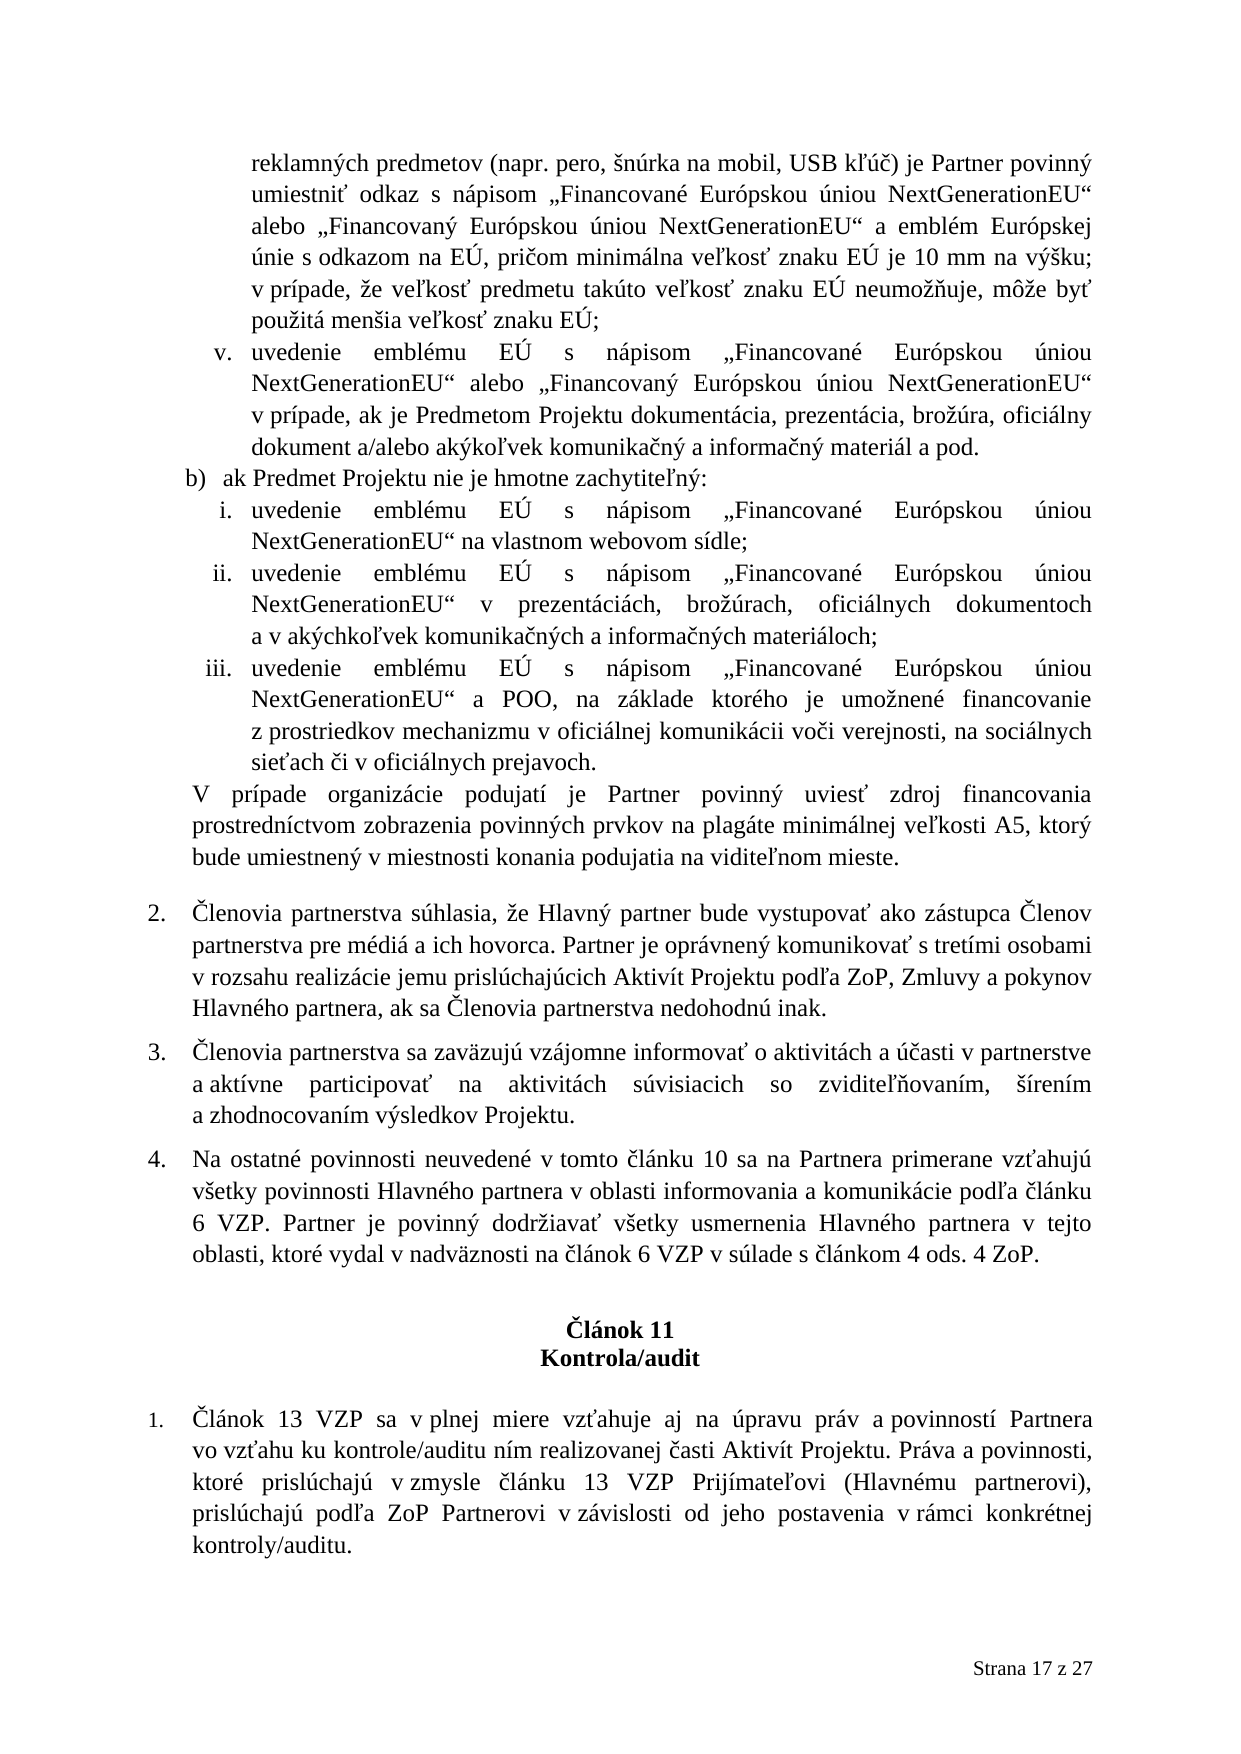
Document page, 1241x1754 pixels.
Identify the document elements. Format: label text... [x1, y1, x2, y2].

list Na ostatné povinnosti neuvedené v tomto článku 10 sa na Partnera primerane vzťahujú všetky povinnosti Hlavného partnera v oblasti informovania a komunikácie podľa článku 6 VZP. Partner je povinný dodržiavať všetky usmernenia Hlavného partnera v tejto oblasti, ktoré vydal v nadväznosti na článok 6 VZP v súlade s článkom 4 ods. 4 ZoP. [148, 1144, 1093, 1268]
list ak Predmet Projektu nie je hmotne zachytiteľný: [185, 463, 1093, 492]
list uvedenie emblému EÚ s nápisom „Financované Európskou úniou NextGenerationEU“ a POO, na základe ktorého je umožnené financovanie z prostriedkov mechanizmu v oficiálnej komunikácii voči verejnosti, na sociálnych sieťach či v oficiálnych prejavoch. [232, 653, 1093, 776]
list Členovia partnerstva sa zaväzujú vzájomne informovať o aktivitách a účasti v partnerstve a aktívne participovať na aktivitách súvisiacich so zviditeľňovaním, šírením a zhodnocovaním výsledkov Projektu. [148, 1037, 1093, 1129]
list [232, 148, 1093, 334]
subtitle Článok 11 Kontrola/audit [148, 1315, 1093, 1372]
list uvedenie emblému EÚ s nápisom „Financované Európskou úniou NextGenerationEU“ v prezentáciách, brožúrach, oficiálnych dokumentoch a v akýchkoľvek komunikačných a informačných materiáloch; [232, 558, 1093, 650]
list uvedenie emblému EÚ s nápisom „Financované Európskou úniou NextGenerationEU“ alebo „Financovaný Európskou úniou NextGenerationEU“ v prípade, ak je Predmetom Projektu dokumentácia, prezentácia, brožúra, oficiálny dokument a/alebo akýkoľvek komunikačný a informačný materiál a pod. [232, 337, 1093, 460]
list V prípade organizácie podujatí je Partner povinný uviesť zdroj financovania prostredníctvom zobrazenia povinných prvkov na plagáte minimálnej veľkosti A5, ktorý bude umiestnený v miestnosti konania podujatia na viditeľnom mieste. [192, 779, 1093, 871]
list Členovia partnerstva súhlasia, že Hlavný partner bude vystupovať ako zástupca Členov partnerstva pre médiá a ich hovorca. Partner je oprávnený komunikovať s tretími osobami v rozsahu realizácie jemu prislúchajúcich Aktivít Projektu podľa ZoP, Zmluvy a pokynov Hlavného partnera, ak sa Členovia partnerstva nedohodnú inak. [147, 898, 1093, 1022]
list Článok 13 VZP sa v plnej miere vzťahuje aj na úpravu práv a povinností Partnera vo vzťahu ku kontrole/auditu ním realizovanej časti Aktivít Projektu. Práva a povinnosti, ktoré prislúchajú v zmysle článku 13 VZP Prijímateľovi (Hlavnému partnerovi), prislúchajú podľa ZoP Partnerovi v závislosti od jeho postavenia v rámci konkrétnej kontroly/auditu. [148, 1404, 1093, 1559]
list uvedenie emblému EÚ s nápisom „Financované Európskou úniou NextGenerationEU“ na vlastnom webovom sídle; [232, 495, 1093, 555]
